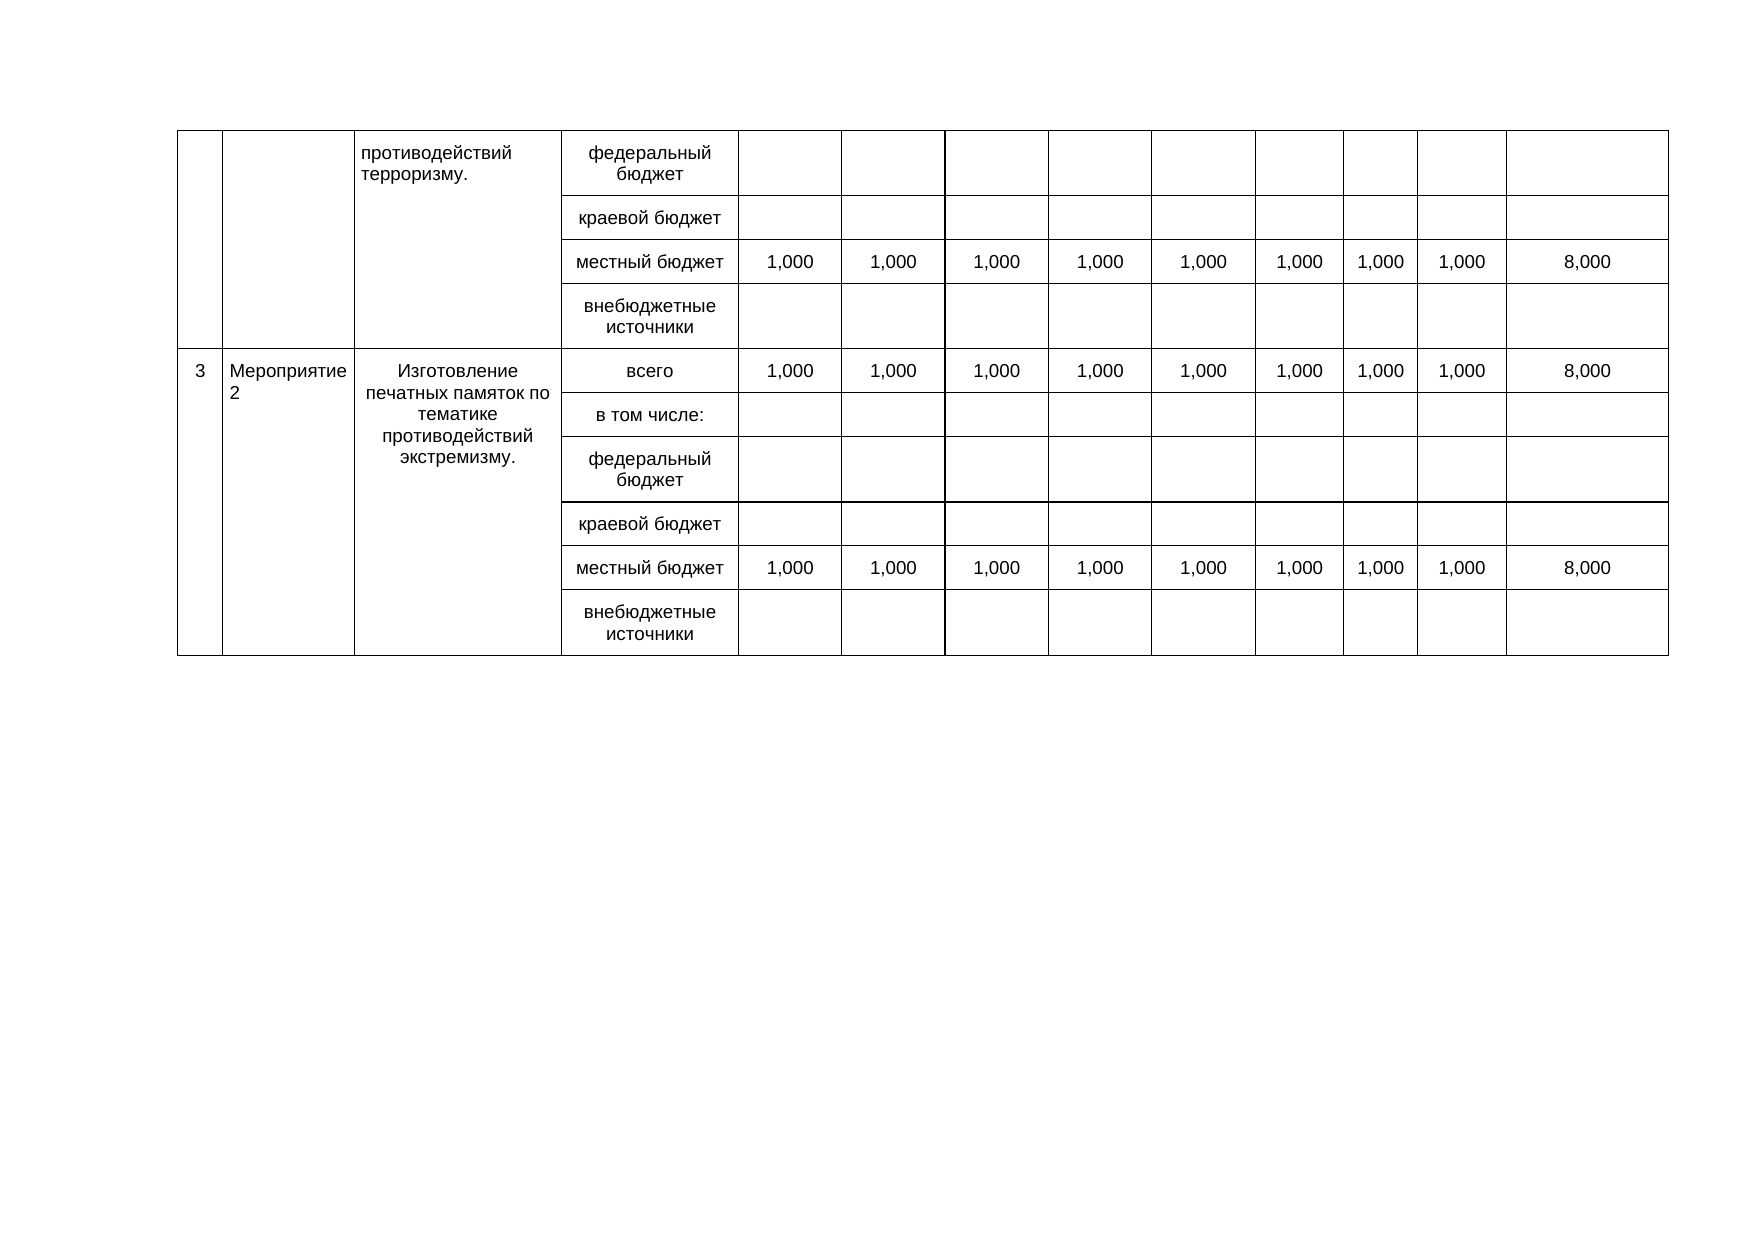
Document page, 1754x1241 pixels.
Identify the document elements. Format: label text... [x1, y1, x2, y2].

table_cell [1418, 393, 1506, 436]
table_cell [1049, 284, 1151, 348]
table_cell [946, 284, 1048, 348]
table_cell [1256, 503, 1343, 545]
table_cell [1418, 437, 1506, 501]
table_cell 1,000 [1256, 349, 1343, 392]
table_cell [1344, 393, 1417, 436]
table_cell [1507, 131, 1668, 195]
table_cell [1418, 590, 1506, 654]
table_cell [946, 503, 1048, 545]
table_cell [1152, 131, 1255, 195]
table_cell 1,000 [1418, 349, 1506, 392]
table_cell [1152, 437, 1255, 501]
table_cell [739, 131, 841, 195]
table_cell 1,000 [946, 546, 1048, 589]
table_cell 8,000 [1507, 349, 1668, 392]
table_cell 1,000 [739, 349, 841, 392]
table_cell 1,000 [1418, 240, 1506, 283]
table_cell местный бюджет [562, 546, 738, 589]
table_cell 1,000 [946, 349, 1048, 392]
table_cell краевой бюджет [562, 196, 738, 239]
table_cell 1,000 [1344, 546, 1417, 589]
table_cell [1049, 590, 1151, 654]
table_cell [1049, 393, 1151, 436]
table_cell [1152, 503, 1255, 545]
table_cell внебюджетные источники [562, 590, 738, 654]
table_cell [1507, 196, 1668, 239]
table_cell 8,000 [1507, 240, 1668, 283]
table_cell [842, 393, 944, 436]
table_cell [739, 503, 841, 545]
table_cell [1507, 503, 1668, 545]
table_cell [1256, 590, 1343, 654]
table_cell [739, 284, 841, 348]
table_cell [1256, 196, 1343, 239]
table_cell [739, 196, 841, 239]
table_cell [1344, 503, 1417, 545]
table_cell в том числе: [562, 393, 738, 436]
table_cell [842, 196, 944, 239]
table_cell 1,000 [1418, 546, 1506, 589]
table_cell 1,000 [842, 240, 944, 283]
table_cell [1256, 131, 1343, 195]
table_cell [1418, 503, 1506, 545]
table_cell 1,000 [739, 240, 841, 283]
table_cell [1256, 393, 1343, 436]
table_cell 1,000 [1049, 240, 1151, 283]
table_cell федеральный бюджет [562, 437, 738, 501]
table_cell 1,000 [1152, 546, 1255, 589]
table_cell [739, 590, 841, 654]
table_cell [1049, 503, 1151, 545]
table_cell 1,000 [842, 546, 944, 589]
table_cell [1344, 437, 1417, 501]
table_cell [1344, 196, 1417, 239]
table_cell 1,000 [842, 349, 944, 392]
table_cell краевой бюджет [562, 503, 738, 545]
table_cell 1,000 [1152, 240, 1255, 283]
table_cell федеральный бюджет [562, 131, 738, 195]
table_cell [1507, 590, 1668, 654]
table_cell Мероприятие 2 [223, 349, 354, 654]
table_cell [842, 284, 944, 348]
table_cell [1418, 196, 1506, 239]
table_cell [946, 196, 1048, 239]
table_cell 1,000 [739, 546, 841, 589]
table_cell [842, 131, 944, 195]
table_cell [1152, 284, 1255, 348]
table_cell 1,000 [1049, 349, 1151, 392]
table_cell [1049, 131, 1151, 195]
table_cell [1344, 590, 1417, 654]
table_cell [946, 437, 1048, 501]
table_cell 1,000 [946, 240, 1048, 283]
table_cell 1,000 [1256, 240, 1343, 283]
table_cell 1,000 [1256, 546, 1343, 589]
table_cell всего [562, 349, 738, 392]
table_cell [946, 393, 1048, 436]
table_cell [842, 503, 944, 545]
table_cell [1256, 284, 1343, 348]
table_cell 1,000 [1344, 240, 1417, 283]
table_cell 1,000 [1344, 349, 1417, 392]
table_cell 3 [178, 349, 222, 654]
table_cell [1418, 131, 1506, 195]
table_cell внебюджетные источники [562, 284, 738, 348]
table_cell 8,000 [1507, 546, 1668, 589]
table_cell 1,000 [1152, 349, 1255, 392]
table_cell [1507, 393, 1668, 436]
table_cell [1049, 437, 1151, 501]
table_cell местный бюджет [562, 240, 738, 283]
table_cell [739, 393, 841, 436]
table_cell 1,000 [1049, 546, 1151, 589]
table_cell Изготовление печатных памяток по тематике противодействий экстремизму. [355, 349, 561, 654]
table_cell [1344, 284, 1417, 348]
table_cell [842, 590, 944, 654]
table_cell [946, 590, 1048, 654]
table_cell [1507, 284, 1668, 348]
table_cell [1507, 437, 1668, 501]
table_cell [946, 131, 1048, 195]
table_cell [842, 437, 944, 501]
table_cell [1152, 590, 1255, 654]
table_cell [1344, 131, 1417, 195]
table_cell [1418, 284, 1506, 348]
table_cell [1256, 437, 1343, 501]
table_cell [739, 437, 841, 501]
table_cell [1049, 196, 1151, 239]
table_cell [1152, 393, 1255, 436]
table_cell [1152, 196, 1255, 239]
